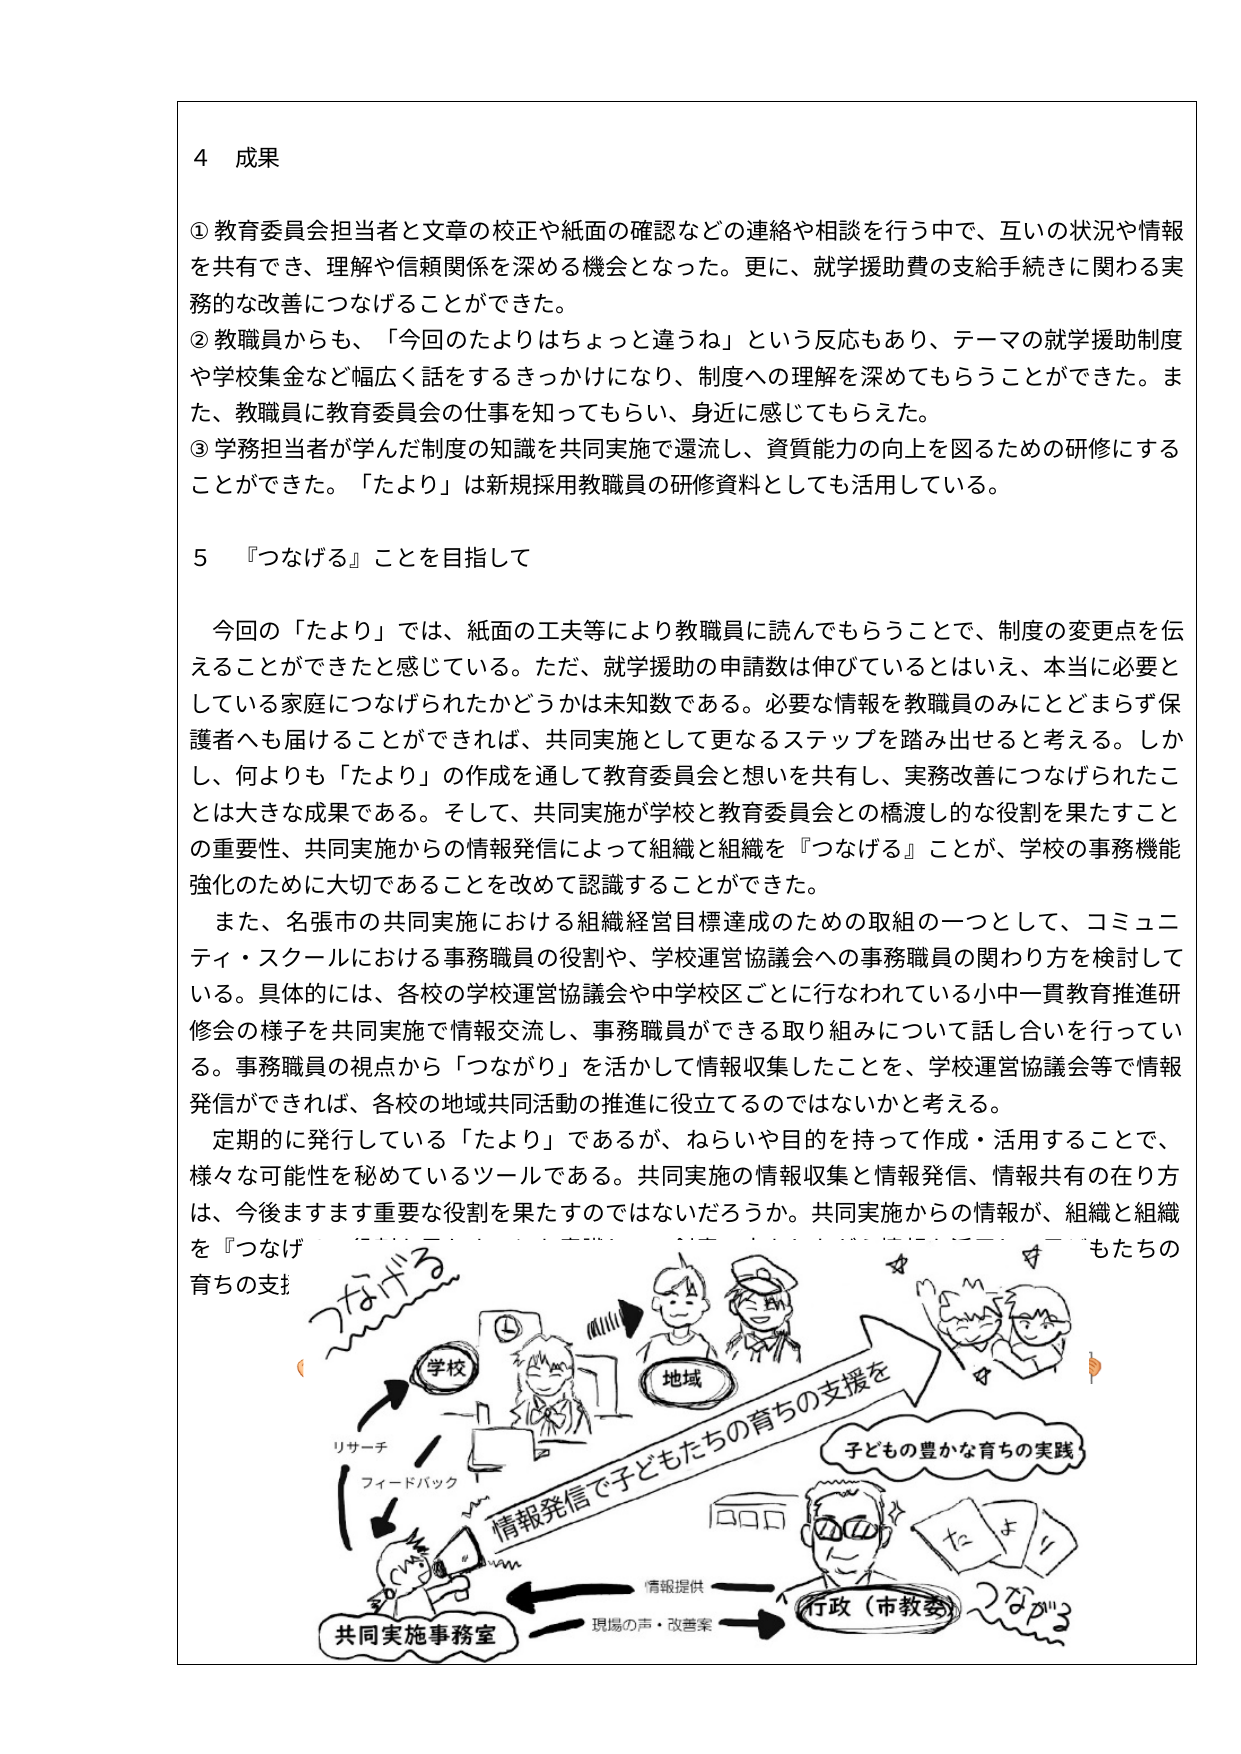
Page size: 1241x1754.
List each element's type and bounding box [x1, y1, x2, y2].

picture [289, 1240, 1110, 1664]
table_cell [178, 102, 1196, 1663]
